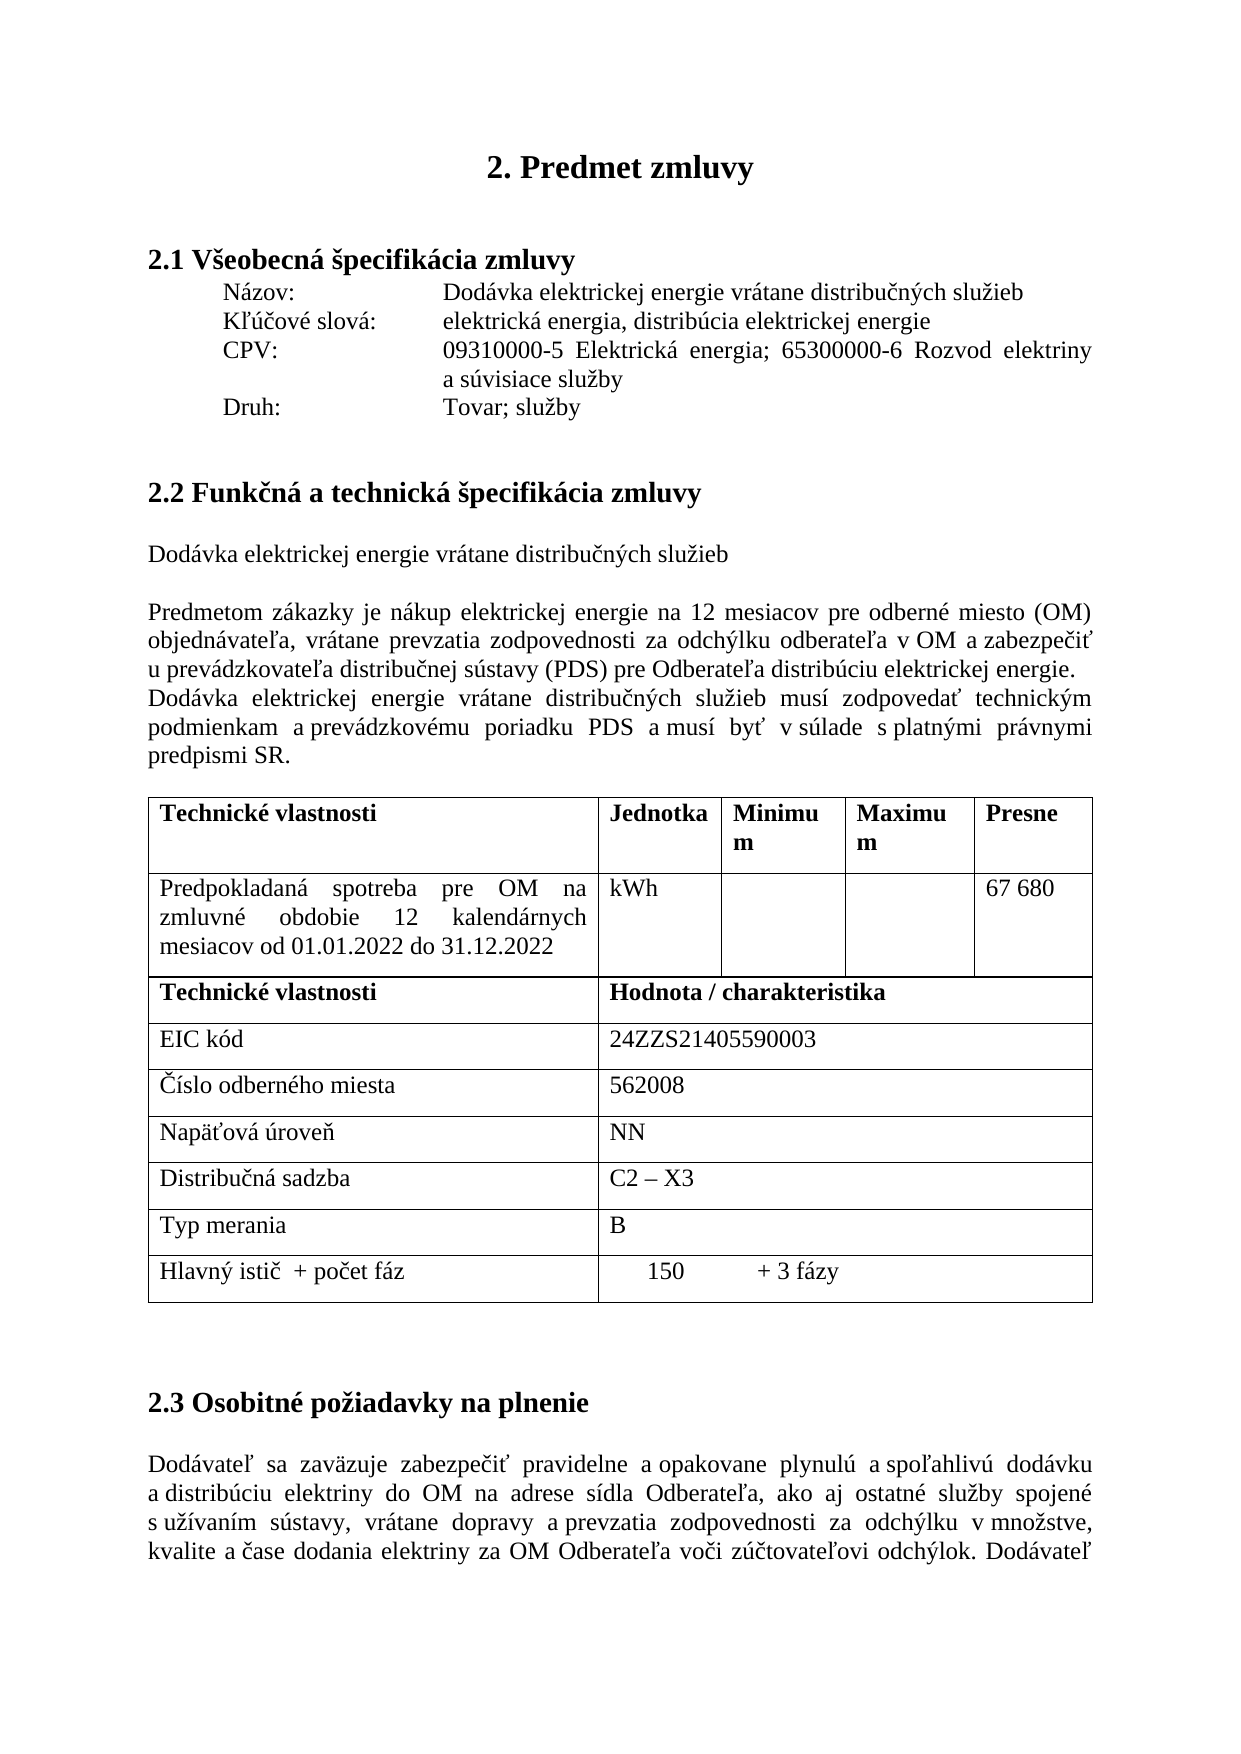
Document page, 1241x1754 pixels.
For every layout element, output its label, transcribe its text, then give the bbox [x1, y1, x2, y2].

table_cell NN [599, 1117, 1092, 1162]
text Predmetom zákazky je nákup elektrickej energie na 12 mesiacov pre odberné miesto (OM) objednávateľa, vrátane prevzatia zodpovednosti za odchýlku odberateľa v OM a zabezpečiť u prevádzkovateľa distribučnej sústavy (PDS) pre Odberateľa distribúciu elektrickej energie. [148, 597, 1093, 683]
table_cell C2 – X3 [599, 1163, 1092, 1209]
table_cell 24ZZS21405590003 [599, 1024, 1092, 1069]
table_cell Číslo odberného miesta [149, 1070, 598, 1116]
text Dodávka elektrickej energie vrátane distribučných služieb [148, 539, 1093, 568]
table_cell 562008 [599, 1070, 1092, 1116]
table_cell 67 680 [975, 874, 1092, 976]
table_cell Technické vlastnosti [149, 978, 598, 1023]
table_cell Hodnota / charakteristika [599, 978, 1092, 1023]
subtitle 2.3 Osobitné požiadavky na plnenie [148, 1385, 1093, 1419]
table_header Maximum [846, 798, 974, 872]
text CPV: 09310000-5 Elektrická energia; 65300000-6 Rozvod elektriny a súvisiace služby [223, 335, 1093, 392]
table_header Minimum [722, 798, 845, 872]
subtitle 2.2 Funkčná a technická špecifikácia zmluvy [148, 475, 1093, 508]
table_cell Distribučná sadzba [149, 1163, 598, 1209]
text Dodávka elektrickej energie vrátane distribučných služieb musí zodpovedať technickým podmienkam a prevádzkovému poriadku PDS a musí byť v súlade s platnými právnymi predpismi SR. [148, 683, 1093, 769]
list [148, 1449, 1093, 1564]
table_cell Hlavný istič + počet fáz [149, 1256, 598, 1302]
subtitle 2.1 Všeobecná špecifikácia zmluvy [148, 242, 1093, 276]
table_cell Typ merania [149, 1210, 598, 1255]
text Názov: Dodávka elektrickej energie vrátane distribučných služieb [223, 277, 1093, 306]
text Kľúčové slová: elektrická energia, distribúcia elektrickej energie [223, 306, 1093, 335]
table_cell + 3 fázy [599, 1256, 1092, 1302]
table_cell [846, 874, 974, 976]
table_cell Napäťová úroveň [149, 1117, 598, 1162]
table_cell B [599, 1210, 1092, 1255]
table_header Jednotka [599, 798, 721, 872]
table_cell kWh [599, 874, 721, 976]
table_header Technické vlastnosti [149, 798, 598, 872]
text Druh: Tovar; služby [223, 392, 1093, 421]
subtitle 2. Predmet zmluvy [148, 148, 1093, 186]
table_cell Predpokladaná spotreba pre OM na zmluvné obdobie 12 kalendárnych mesiacov od 01.01.2022 do 31.12.2022 [149, 874, 598, 976]
table_cell EIC kód [149, 1024, 598, 1069]
table_cell [722, 874, 845, 976]
table_header Presne [975, 798, 1092, 872]
